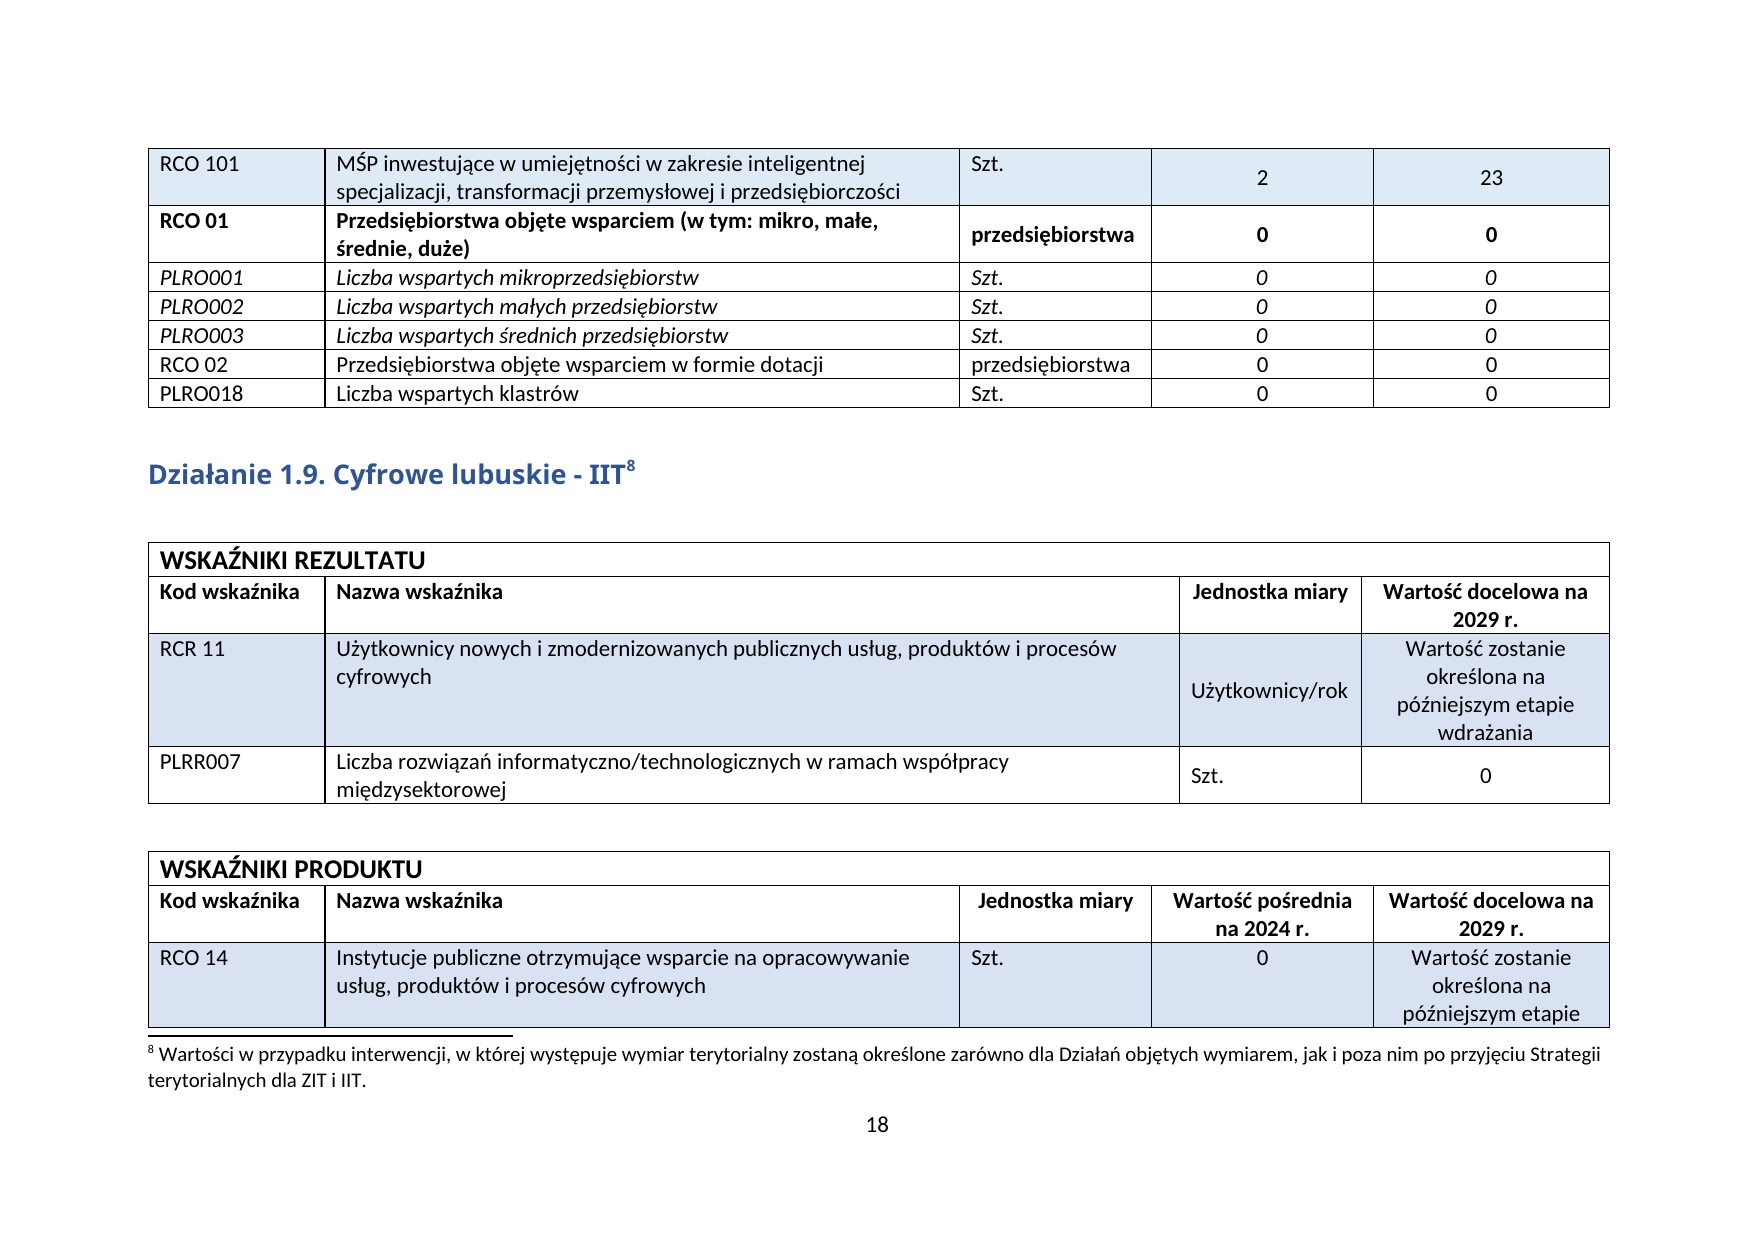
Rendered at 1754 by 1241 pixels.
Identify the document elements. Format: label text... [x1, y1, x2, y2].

table_cell Użytkownicy nowych i zmodernizowanych publicznych usług, produktów i procesów cyfrowych [326, 634, 1179, 746]
table_cell Użytkownicy/rok [1180, 634, 1361, 746]
table_cell Szt. [960, 379, 1151, 407]
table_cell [1374, 943, 1609, 1027]
table_cell Jednostka miary [960, 886, 1151, 942]
table_cell Przedsiębiorstwa objęte wsparciem w formie dotacji [326, 350, 959, 378]
table_cell PLRO018 [149, 379, 324, 407]
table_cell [326, 943, 959, 1027]
table_cell PLRO001 [149, 263, 324, 291]
table_cell RCO 14 [149, 943, 324, 1027]
table_cell 0 [1152, 379, 1373, 407]
table_cell 0 [1374, 350, 1609, 378]
table_cell 0 [1374, 379, 1609, 407]
table_cell Szt. [960, 292, 1151, 320]
table_cell Liczba rozwiązań informatyczno/technologicznych w ramach współpracy międzysektorowej [326, 747, 1179, 803]
table_cell PLRO002 [149, 292, 324, 320]
table_cell Szt. [960, 943, 1151, 1027]
table_cell Wartość zostanie określona na późniejszym etapie wdrażania [1362, 634, 1609, 746]
table_cell RCO 02 [149, 350, 324, 378]
table_cell Liczba wspartych mikroprzedsiębiorstw [326, 263, 959, 291]
table_header WSKAŹNIKI REZULTATU [149, 543, 1609, 576]
table_cell 0 [1374, 263, 1609, 291]
table_cell Nazwa wskaźnika [326, 577, 1179, 633]
table_cell 0 [1152, 292, 1373, 320]
table_cell 23 [1374, 149, 1609, 205]
table_cell 0 [1152, 263, 1373, 291]
table_cell Wartość docelowa na 2029 r. [1374, 886, 1609, 942]
table_cell Kod wskaźnika [149, 577, 324, 633]
table_cell 0 [1152, 943, 1373, 1027]
table_cell Kod wskaźnika [149, 886, 324, 942]
table_cell Liczba wspartych małych przedsiębiorstw [326, 292, 959, 320]
table_cell Liczba wspartych średnich przedsiębiorstw [326, 321, 959, 349]
table_cell Szt. [1180, 747, 1361, 803]
table_header WSKAŹNIKI PRODUKTU [149, 852, 1609, 885]
table_cell MŚP inwestujące w umiejętności w zakresie inteligentnej specjalizacji, transformacji przemysłowej i przedsiębiorczości [326, 149, 959, 205]
table_cell 0 [1374, 206, 1609, 262]
table_cell Wartość docelowa na 2029 r. [1362, 577, 1609, 633]
table_cell Wartość pośrednia na 2024 r. [1152, 886, 1373, 942]
table_cell Jednostka miary [1180, 577, 1361, 633]
table_cell 0 [1152, 350, 1373, 378]
table_cell 0 [1362, 747, 1609, 803]
table_cell RCO 101 [149, 149, 324, 205]
table_cell PLRR007 [149, 747, 324, 803]
table_cell RCR 11 [149, 634, 324, 746]
table_cell Liczba wspartych klastrów [326, 379, 959, 407]
table_cell przedsiębiorstwa [960, 206, 1151, 262]
table_cell 2 [1152, 149, 1373, 205]
table_cell Szt. [960, 263, 1151, 291]
table_cell Przedsiębiorstwa objęte wsparciem (w tym: mikro, małe, średnie, duże) [326, 206, 959, 262]
subtitle Działanie 1.9. Cyfrowe lubuskie - IIT [148, 455, 1606, 492]
table_cell RCO 01 [149, 206, 324, 262]
table_cell PLRO003 [149, 321, 324, 349]
table_cell Szt. [960, 321, 1151, 349]
table_cell 0 [1374, 292, 1609, 320]
table_cell Nazwa wskaźnika [326, 886, 959, 942]
table_cell Szt. [960, 149, 1151, 205]
table_cell 0 [1152, 321, 1373, 349]
table_cell przedsiębiorstwa [960, 350, 1151, 378]
table_cell 0 [1374, 321, 1609, 349]
table_cell 0 [1152, 206, 1373, 262]
